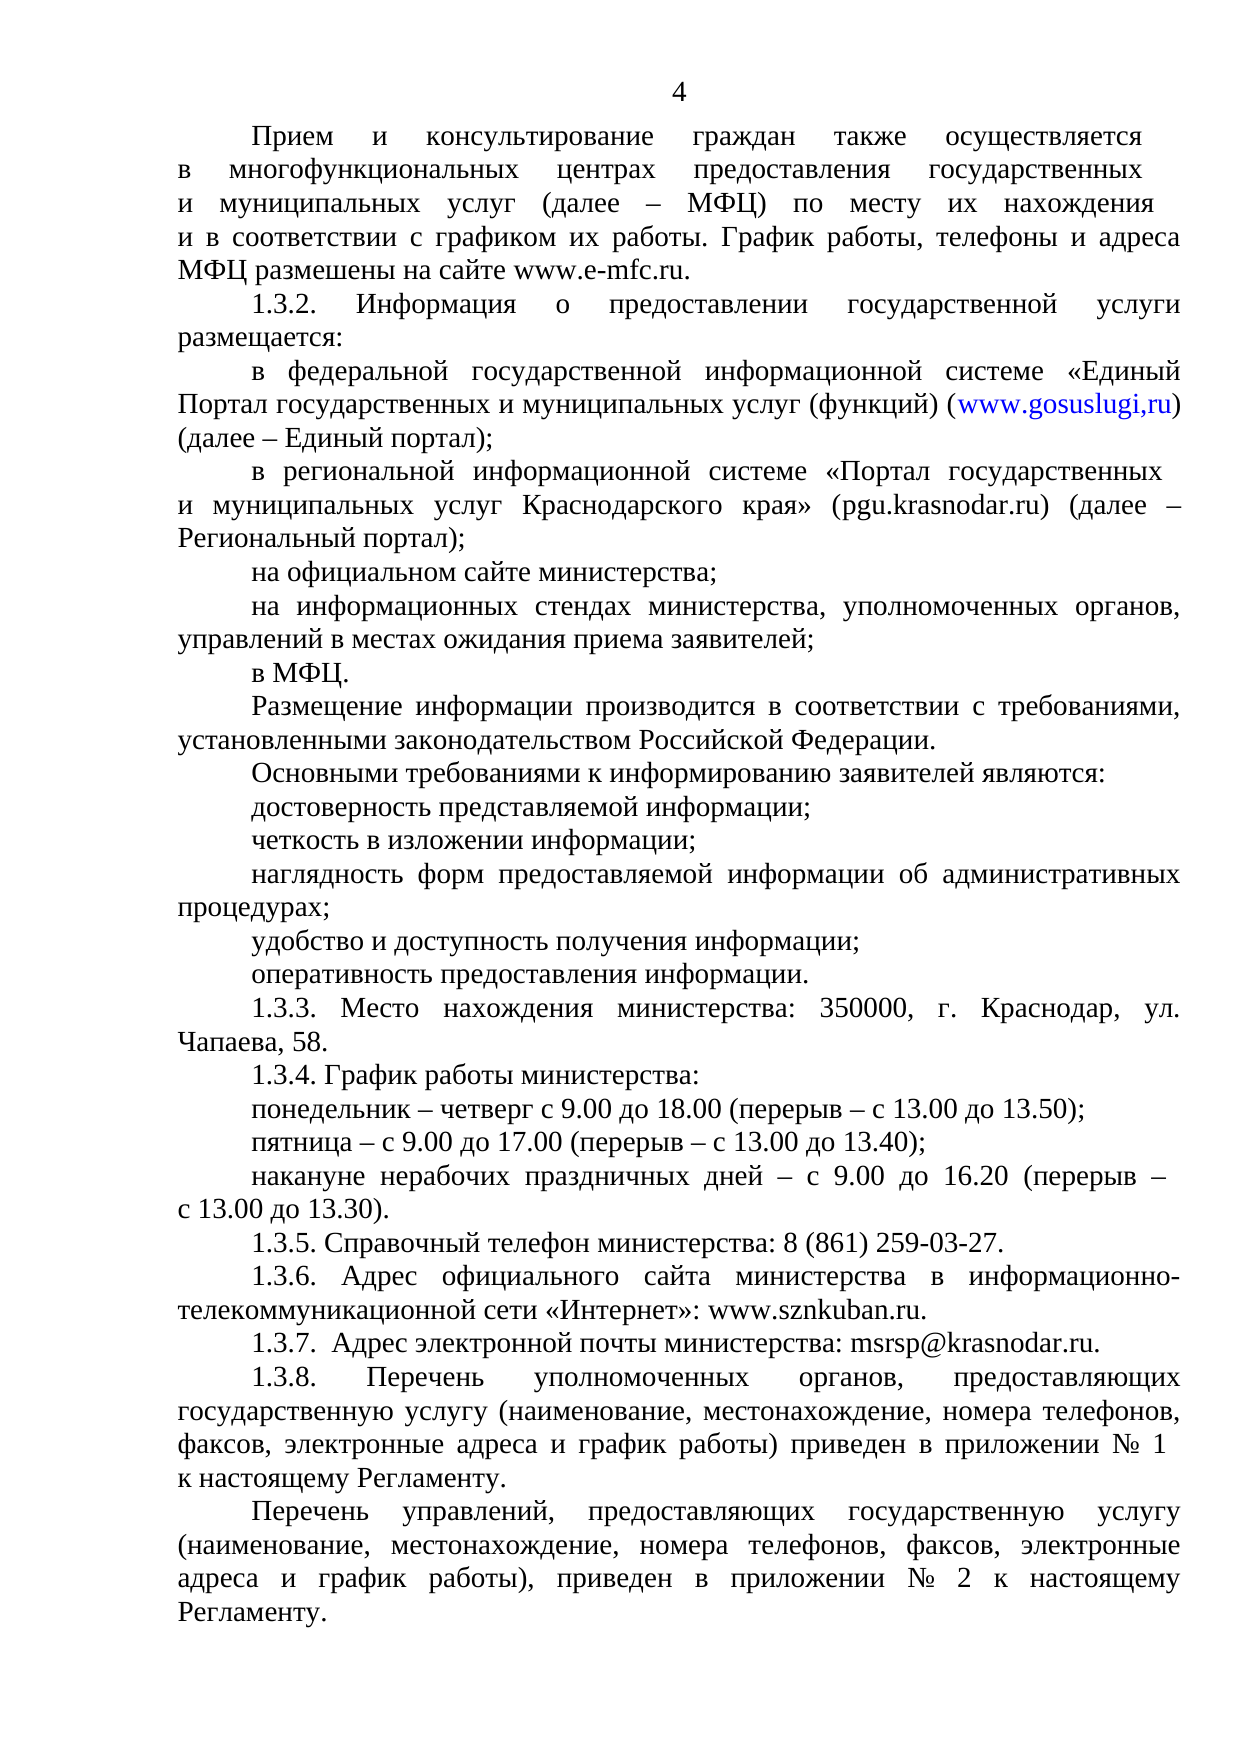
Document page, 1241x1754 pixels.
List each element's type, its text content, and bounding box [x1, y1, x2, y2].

text достоверность представляемой информации; [177, 789, 1181, 822]
text 1.3.8. Перечень уполномоченных органов, предоставляющих государственную услугу (наименование, местонахождение, номера телефонов, факсов, электронные адреса и график работы) приведен в приложении № 1 к настоящему Регламенту. [177, 1359, 1181, 1493]
text 1.3.6. Адрес официального сайта министерства в информационно-телекоммуникационной сети «Интернет»: www.sznkuban.ru. [177, 1258, 1181, 1326]
text 1.3.5. Справочный телефон министерства: 8 (861) 259-03-27. [177, 1225, 1181, 1258]
text наглядность форм предоставляемой информации об административных процедурах; [177, 856, 1181, 923]
text накануне нерабочих праздничных дней – с 9.00 до 16.20 (перерыв – с 13.00 до 13.30). [177, 1158, 1181, 1225]
text Основными требованиями к информированию заявителей являются: [177, 755, 1181, 789]
text в МФЦ. [177, 655, 1181, 688]
text Размещение информации производится в соответствии с требованиями, установленными законодательством Российской Федерации. [177, 688, 1181, 755]
text 1.3.7. Адрес электронной почты министерства: msrsp@krasnodar.ru. [177, 1326, 1181, 1359]
text оперативность предоставления информации. [177, 957, 1181, 990]
text 1.3.4. График работы министерства: [177, 1057, 1181, 1091]
text на информационных стендах министерства, уполномоченных органов, управлений в местах ожидания приема заявителей; [177, 588, 1181, 655]
text Перечень управлений, предоставляющих государственную услугу (наименование, местонахождение, номера телефонов, факсов, электронные адреса и график работы), приведен в приложении № 2 к настоящему Регламенту. [177, 1493, 1181, 1627]
text четкость в изложении информации; [177, 822, 1181, 856]
text в региональной информационной системе «Портал государственных и муниципальных услуг Краснодарского края» (pgu.krasnodar.ru) (далее – Региональный портал); [177, 453, 1181, 554]
text пятница – с 9.00 до 17.00 (перерыв – с 13.00 до 13.40); [177, 1124, 1181, 1158]
text удобство и доступность получения информации; [177, 923, 1181, 957]
text на официальном сайте министерства; [177, 554, 1181, 588]
text понедельник – четверг с 9.00 до 18.00 (перерыв – с 13.00 до 13.50); [177, 1091, 1181, 1124]
text в федеральной государственной информационной системе «Единый Портал государственных и муниципальных услуг (функций) (www.gosuslugi,ru) (далее – Единый портал); [177, 353, 1181, 453]
text 1.3.3. Место нахождения министерства: 350000, г. Краснодар, ул. Чапаева, 58. [177, 990, 1181, 1057]
text 1.3.2. Информация о предоставлении государственной услуги размещается: [177, 286, 1181, 353]
text Прием и консультирование граждан также осуществляется в многофункциональных центрах предоставления государственных и муниципальных услуг (далее – МФЦ) по месту их нахождения и в соответствии с графиком их работы. График работы, телефоны и адреса МФЦ размешены на сайте www.e-mfc.ru. [177, 118, 1181, 286]
